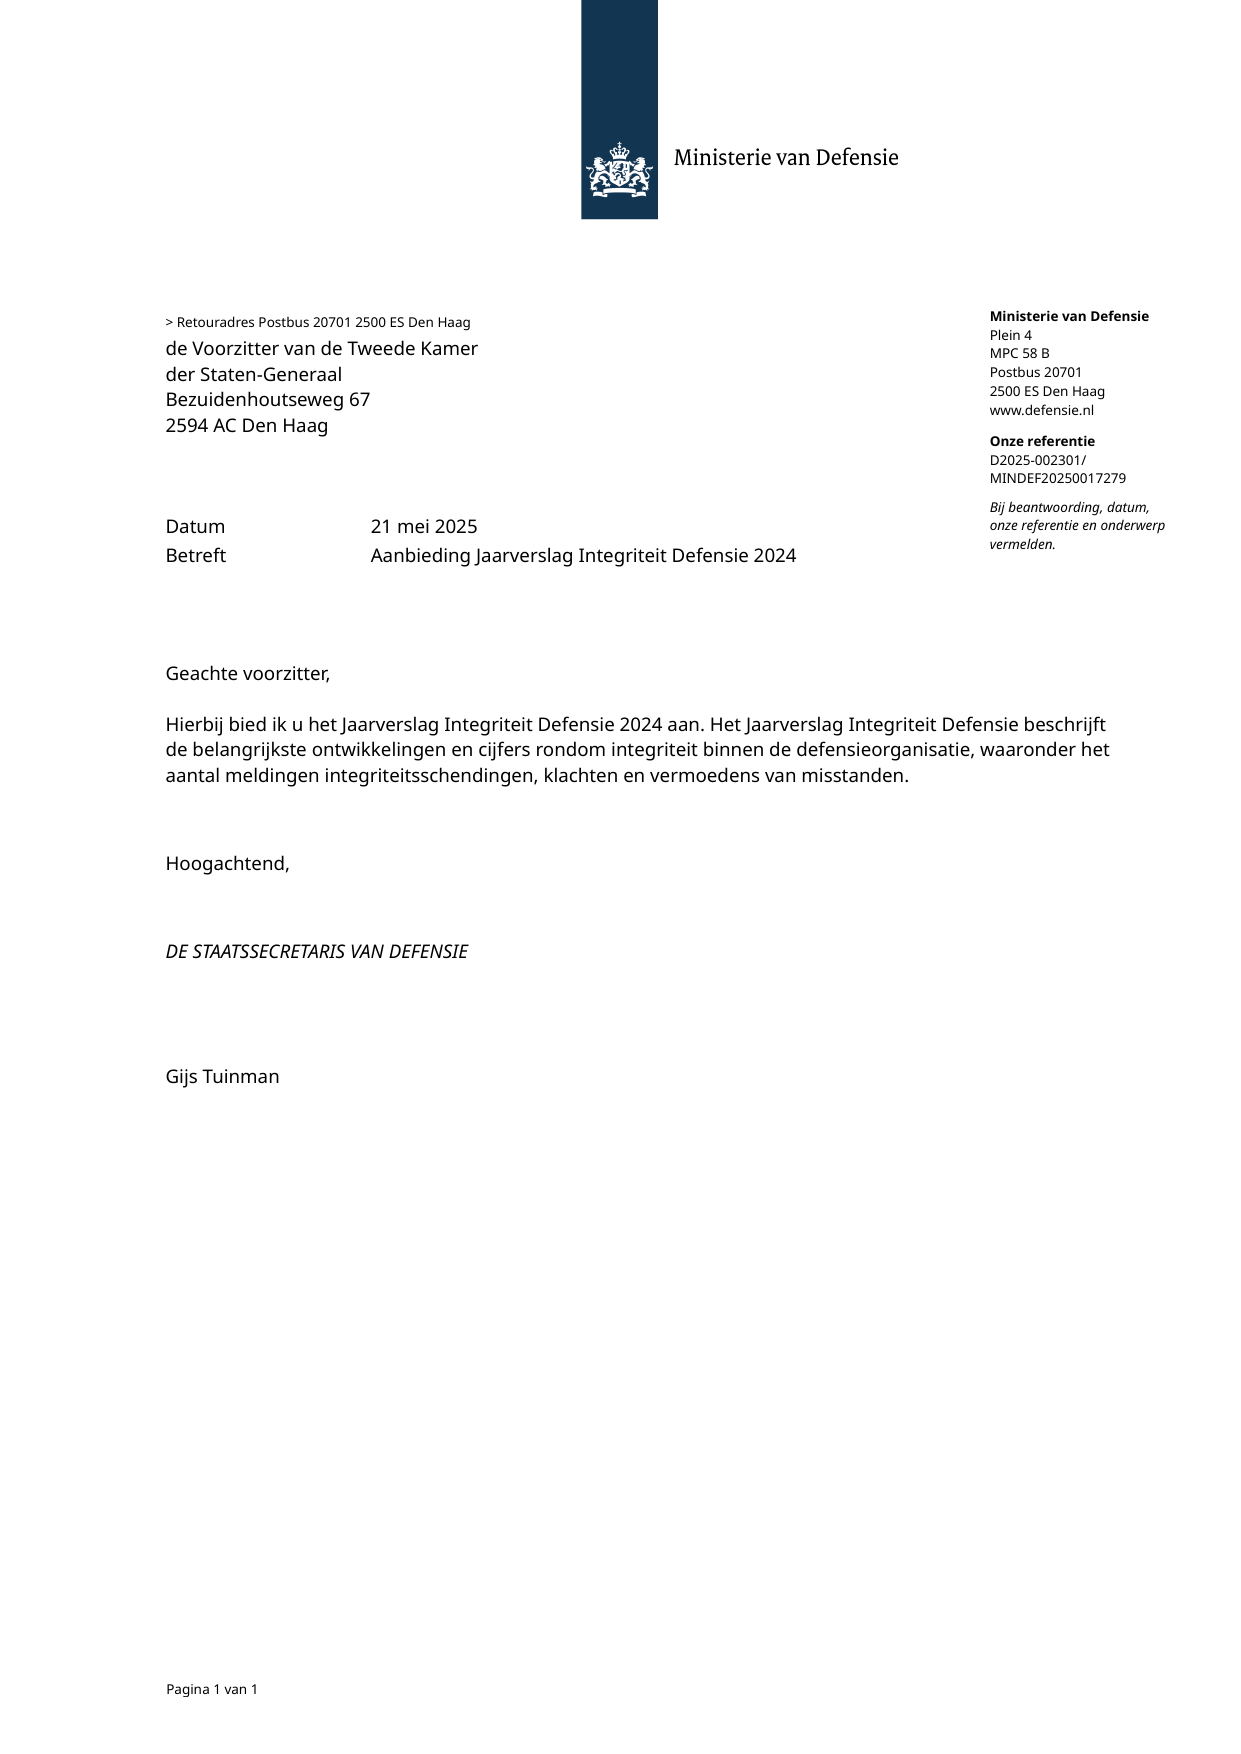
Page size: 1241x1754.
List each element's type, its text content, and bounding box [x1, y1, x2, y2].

text Gijs Tuinman [165, 1064, 1122, 1089]
table_cell Betreft [165, 543, 371, 572]
text Geachte voorzitter, [165, 661, 1122, 686]
text DE STAATSSECRETARIS VAN DEFENSIE [165, 938, 1122, 964]
table_header > Retouradres Postbus 20701 2500 ES Den Haag [165, 306, 977, 335]
text Hierbij bied ik u het Jaarverslag Integriteit Defensie 2024 aan. Het Jaarverslag Integriteit Defensie beschrijft de belangrijkste ontwikkelingen en cijfers rondom integriteit binnen de defensieorganisatie, waaronder het aantal meldingen integriteitsschendingen, klachten en vermoedens van misstanden. [165, 711, 1122, 788]
table_cell Aanbieding Jaarverslag Integriteit Defensie 2024 [371, 543, 977, 572]
text Hoogachtend, [165, 850, 1122, 876]
table_cell Datum [165, 513, 371, 542]
picture [581, 0, 1041, 260]
table_cell de Voorzitter van de Tweede Kamer der Staten-Generaal Bezuidenhoutseweg 67 2594 AC Den Haag [165, 335, 977, 513]
